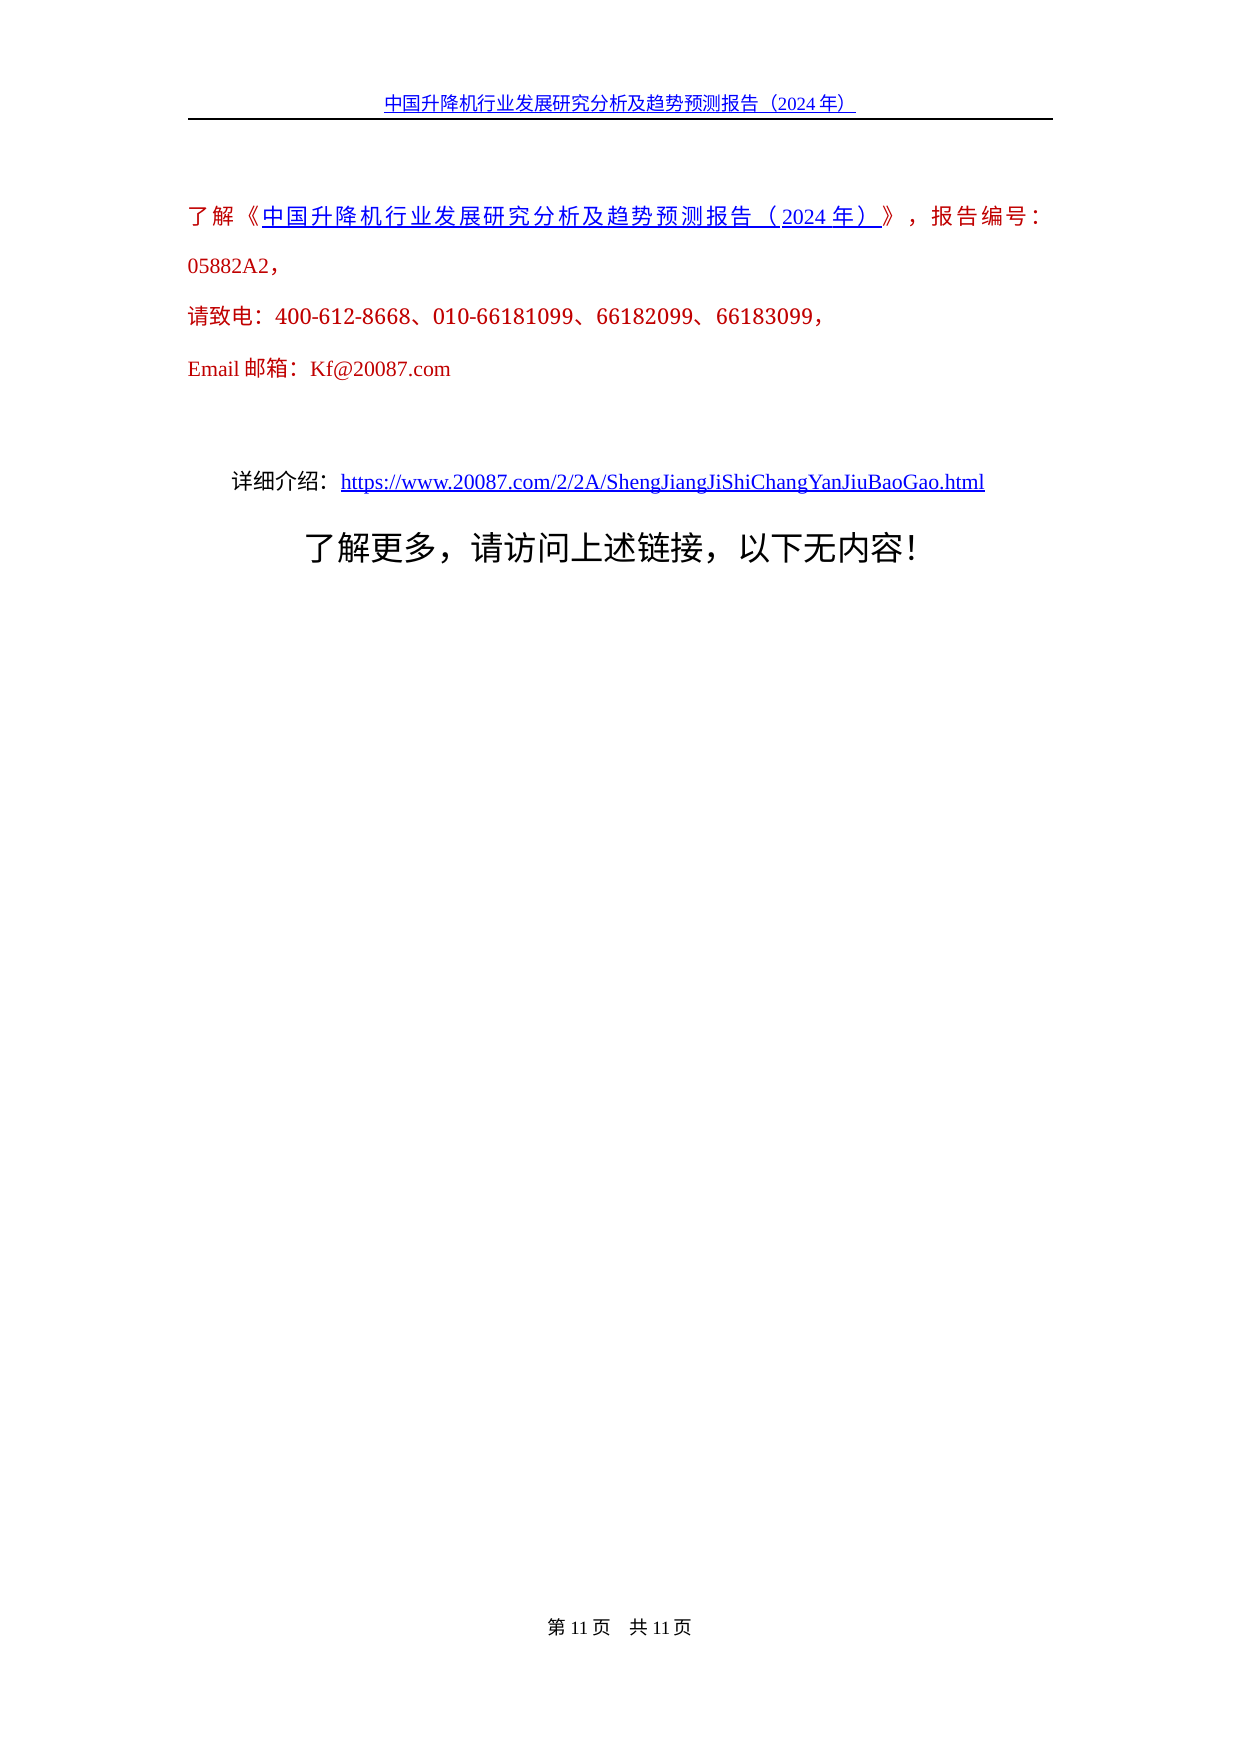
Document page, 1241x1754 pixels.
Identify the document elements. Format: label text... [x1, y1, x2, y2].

text Email邮箱：Kf@20087.com [187, 350, 1053, 383]
text 请致电：400-612-8668、010-66181099、66182099、66183099， [187, 299, 1053, 331]
text 详细介绍：https://www.20087.com/2/2A/ShengJiangJiShiChangYanJiuBaoGao.html [187, 463, 1053, 496]
text 了解《中国升降机行业发展研究分析及趋势预测报告（2024年）》，报告编号：05882A2， [187, 198, 1053, 280]
title 了解更多，请访问上述链接，以下无内容！ [187, 513, 1053, 578]
